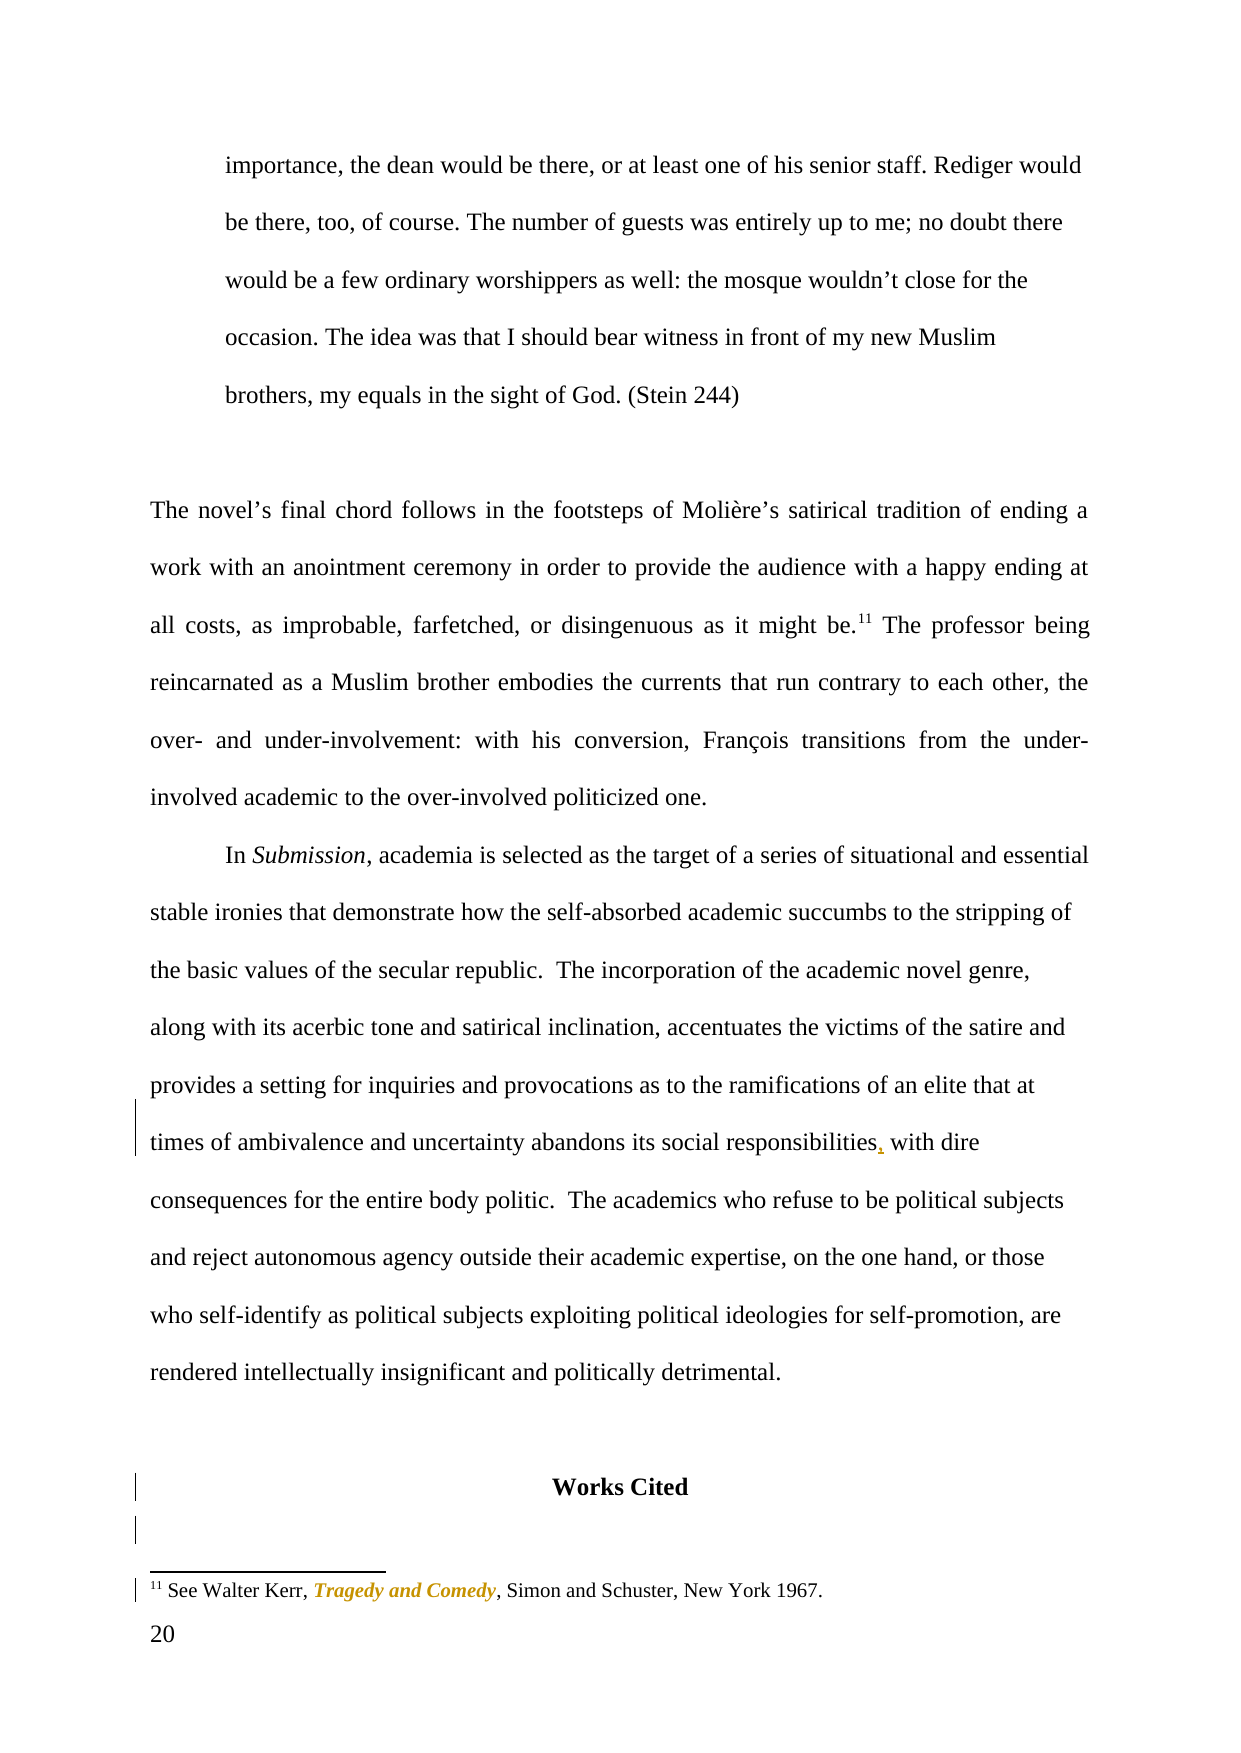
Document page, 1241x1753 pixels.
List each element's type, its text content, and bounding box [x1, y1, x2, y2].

text Works Cited [150, 1472, 1090, 1501]
text The novel’s final chord follows in the footsteps of Molière’s satirical tradition of ending a work with an anointment ceremony in order to provide the audience with a happy ending at all costs, as improbable, farfetched, or disingenuous as it might be. The professor being reincarnated as a Muslim brother embodies the currents that run contrary to each other, the over- and under-involvement: with his conversion, François transitions from the under-involved academic to the over-involved politicized one. [150, 495, 1090, 811]
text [225, 150, 1090, 409]
text In Submission, academia is selected as the target of a series of situational and essential stable ironies that demonstrate how the self-absorbed academic succumbs to the stripping of the basic values of the secular republic. The incorporation of the academic novel genre, along with its acerbic tone and satirical inclination, accentuates the victims of the satire and provides a setting for inquiries and provocations as to the ramifications of an elite that at times of ambivalence and uncertainty abandons its social responsibilities with dire consequences for the entire body politic. The academics who refuse to be political subjects and reject autonomous agency outside their academic expertise, on the one hand, or those who self-identify as political subjects exploiting political ideologies for self-promotion, are rendered intellectually insignificant and politically detrimental. [150, 840, 1090, 1386]
